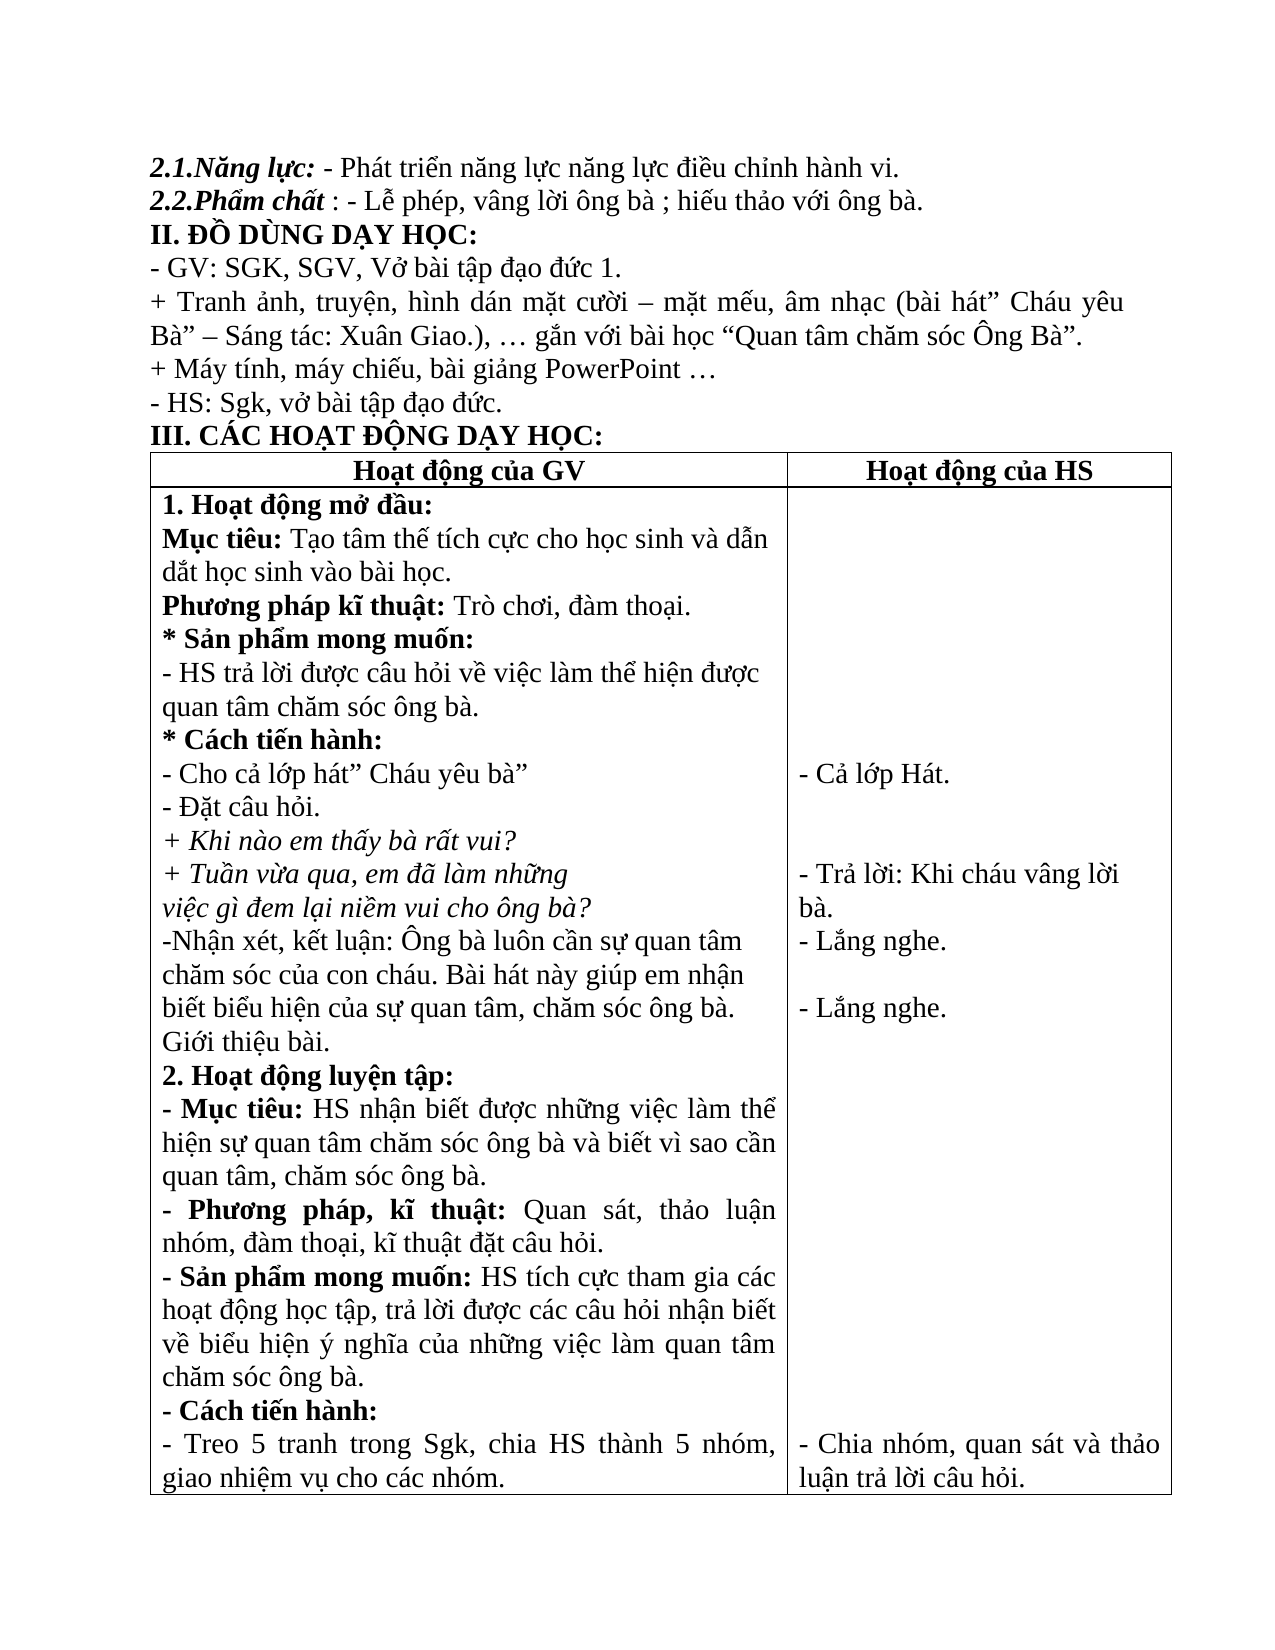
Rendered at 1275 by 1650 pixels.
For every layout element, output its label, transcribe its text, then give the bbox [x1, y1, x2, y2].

text - GV: SGK, SGV, Vở bài tập đạo đức 1. [150, 251, 1125, 284]
text - HS: Sgk, vở bài tập đạo đức. [150, 385, 1125, 418]
text 2.2.Phẩm chất : - Lễ phép, vâng lời ông bà ; hiếu thảo với ông bà. [150, 183, 1125, 217]
table_header Hoạt động của HS [788, 453, 1171, 486]
text III. CÁC HOẠT ĐỘNG DẠY HỌC: [150, 418, 1125, 452]
text 2.1.Năng lực: - Phát triển năng lực năng lực điều chỉnh hành vi. [150, 150, 1125, 183]
text + Máy tính, máy chiếu, bài giảng PowerPoint … [150, 351, 1125, 385]
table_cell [151, 488, 787, 1494]
text II. ĐỒ DÙNG DẠY HỌC: [150, 217, 1125, 251]
text + Tranh ảnh, truyện, hình dán mặt cười – mặt mếu, âm nhạc (bài hát” Cháu yêu Bà” – Sáng tác: Xuân Giao.), … gắn với bài học “Quan tâm chăm sóc Ông Bà”. [150, 284, 1125, 351]
table_header Hoạt động của GV [151, 453, 787, 486]
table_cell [788, 488, 1171, 1494]
